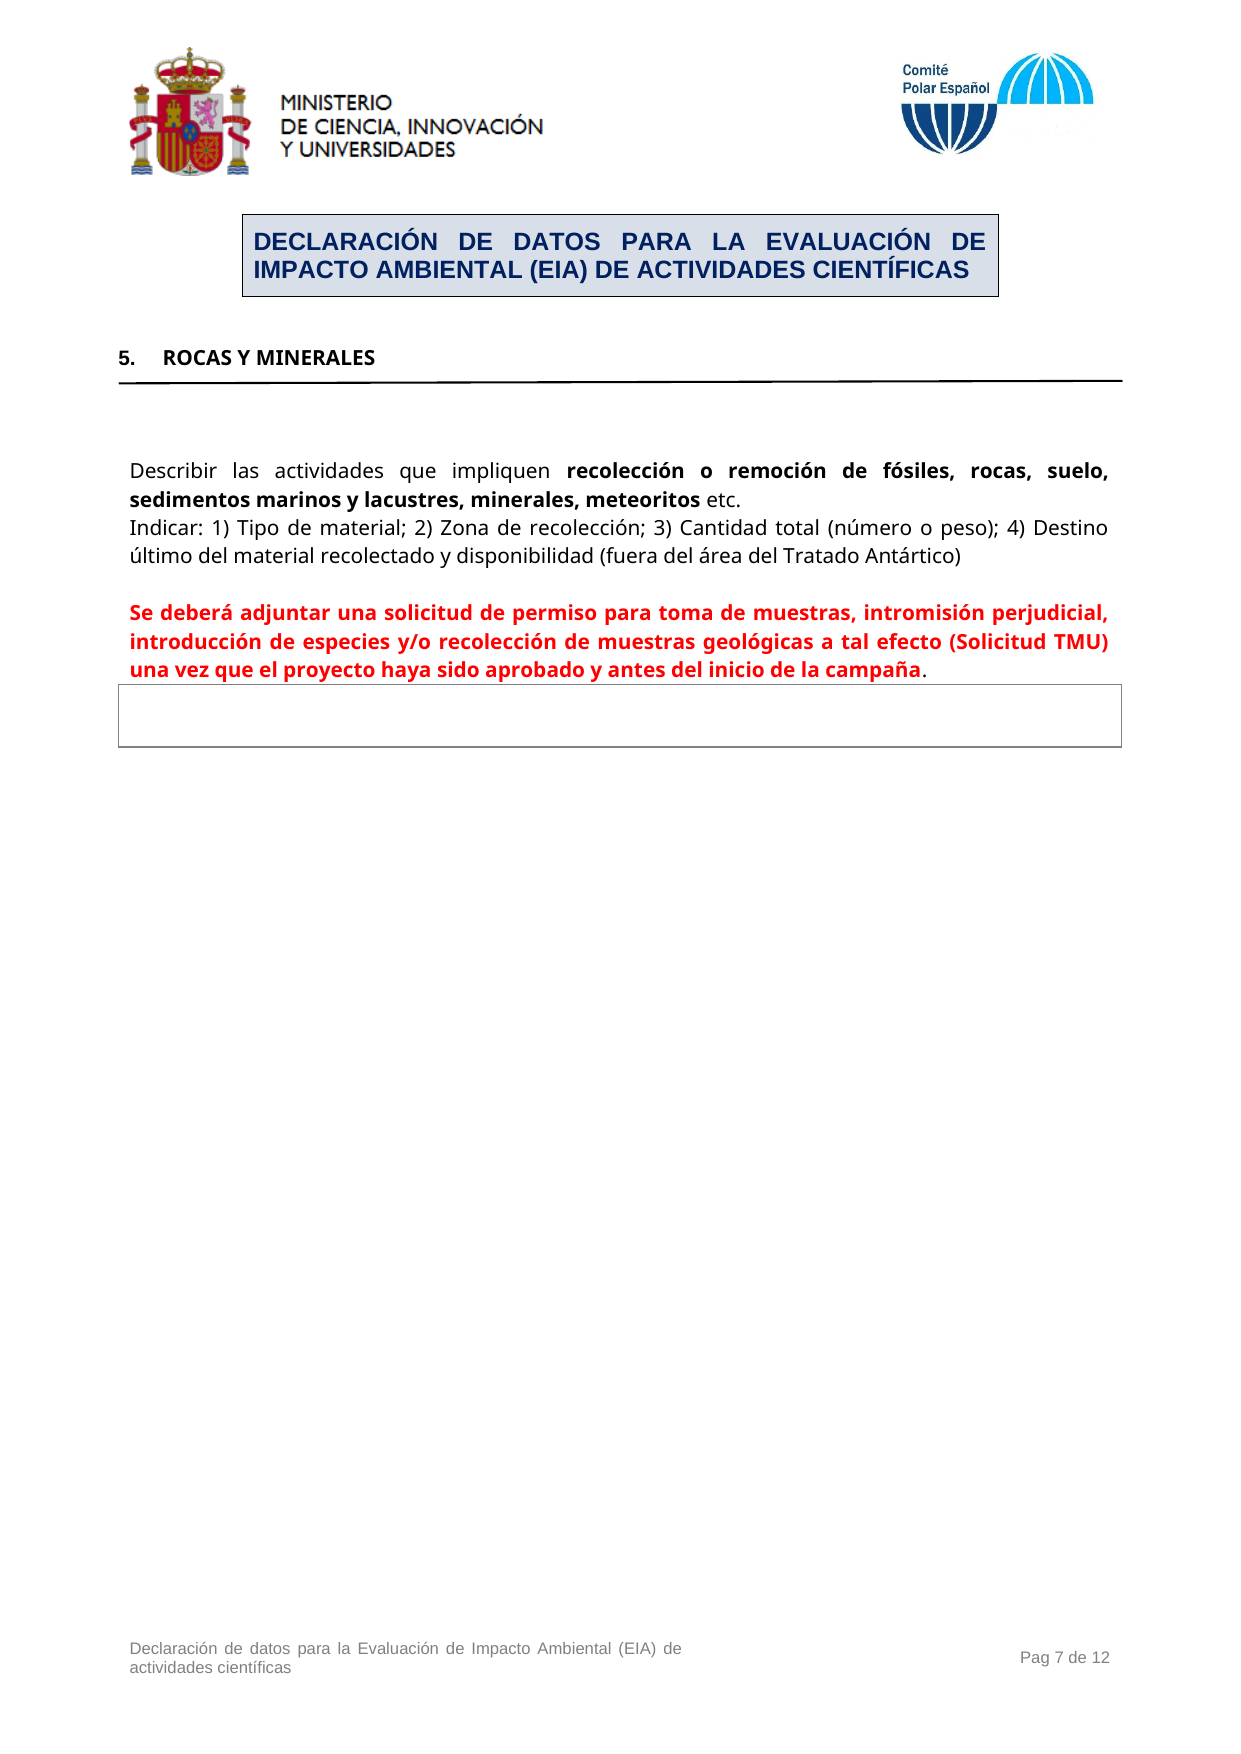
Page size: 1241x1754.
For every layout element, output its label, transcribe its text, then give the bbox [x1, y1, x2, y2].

table_header Describir las actividades que impliquen recolección o remoción de fósiles, rocas, suelo, sedimentos marinos y lacustres, minerales, meteoritos etc. Indicar: 1) Tipo de material; 2) Zona de recolección; 3) Cantidad total (número o peso); 4) Destino último del material recolectado y disponibilidad (fuera del área del Tratado Antártico) Se deberá adjuntar una solicitud de permiso para toma de muestras, intromisión perjudicial, introducción de especies y/o recolección de muestras geológicas a tal efecto (Solicitud TMU) una vez que el proyecto haya sido aprobado y antes del inicio de la campaña. [118, 456, 1121, 684]
picture [129, 47, 558, 176]
list ROCAS Y MINERALES [118, 343, 1122, 371]
picture [895, 47, 1099, 156]
table_cell [119, 685, 1121, 746]
